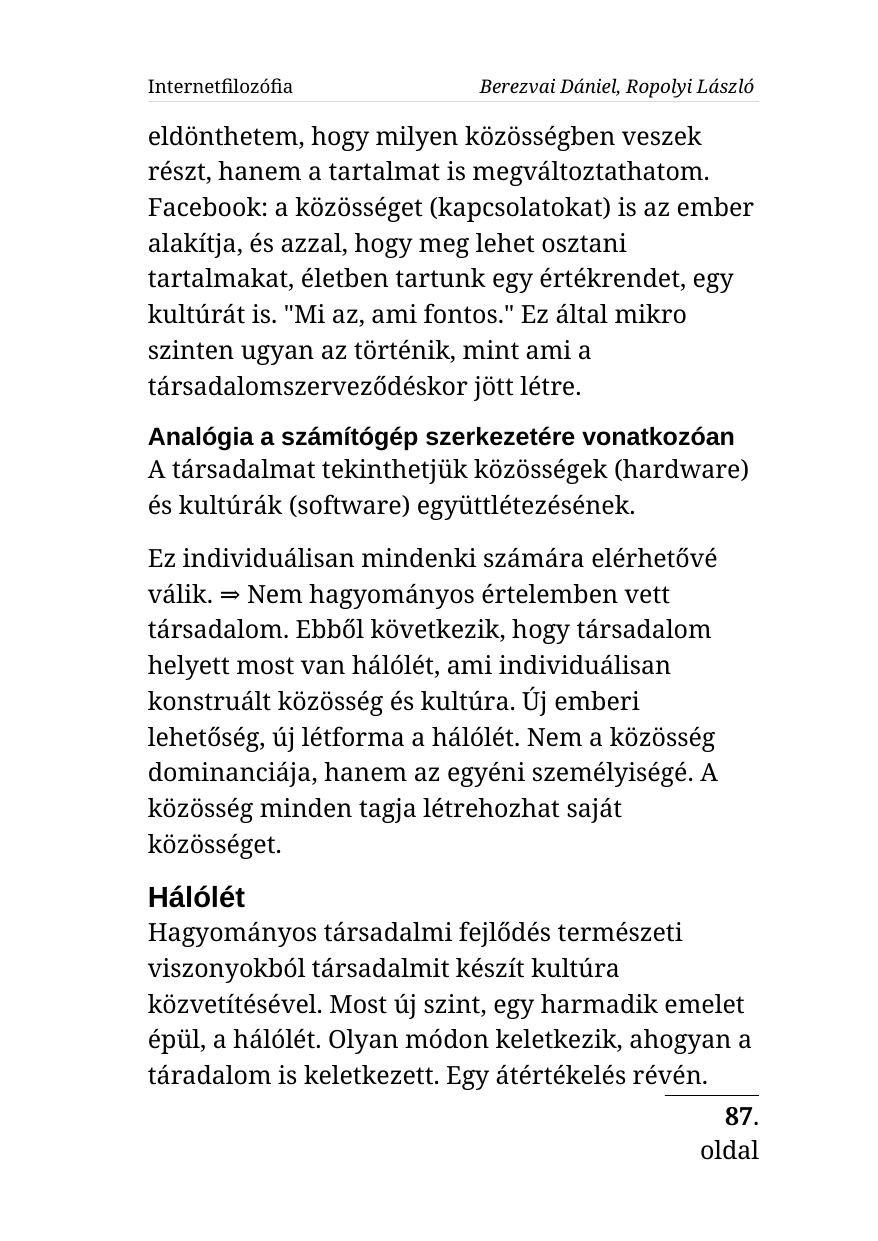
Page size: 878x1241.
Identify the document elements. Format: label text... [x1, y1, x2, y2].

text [148, 118, 759, 402]
text A társadalmat tekinthetjük közösségek (hardware) és kultúrák (software) együttlétezésének. [148, 452, 759, 521]
subtitle Analógia a számítógép szerkezetére vonatkozóan [148, 421, 759, 450]
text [148, 915, 759, 1092]
subtitle Hálólét [148, 879, 759, 913]
text Ez individuálisan mindenki számára elérhetővé válik. ⇒ Nem hagyományos értelemben vett társadalom. Ebből következik, hogy társadalom helyett most van hálólét, ami individuálisan konstruált közösség és kultúra. Új emberi lehetőség, új létforma a hálólét. Nem a közösség dominanciája, hanem az egyéni személyiségé. A közösség minden tagja létrehozhat saját közösséget. [148, 541, 759, 860]
